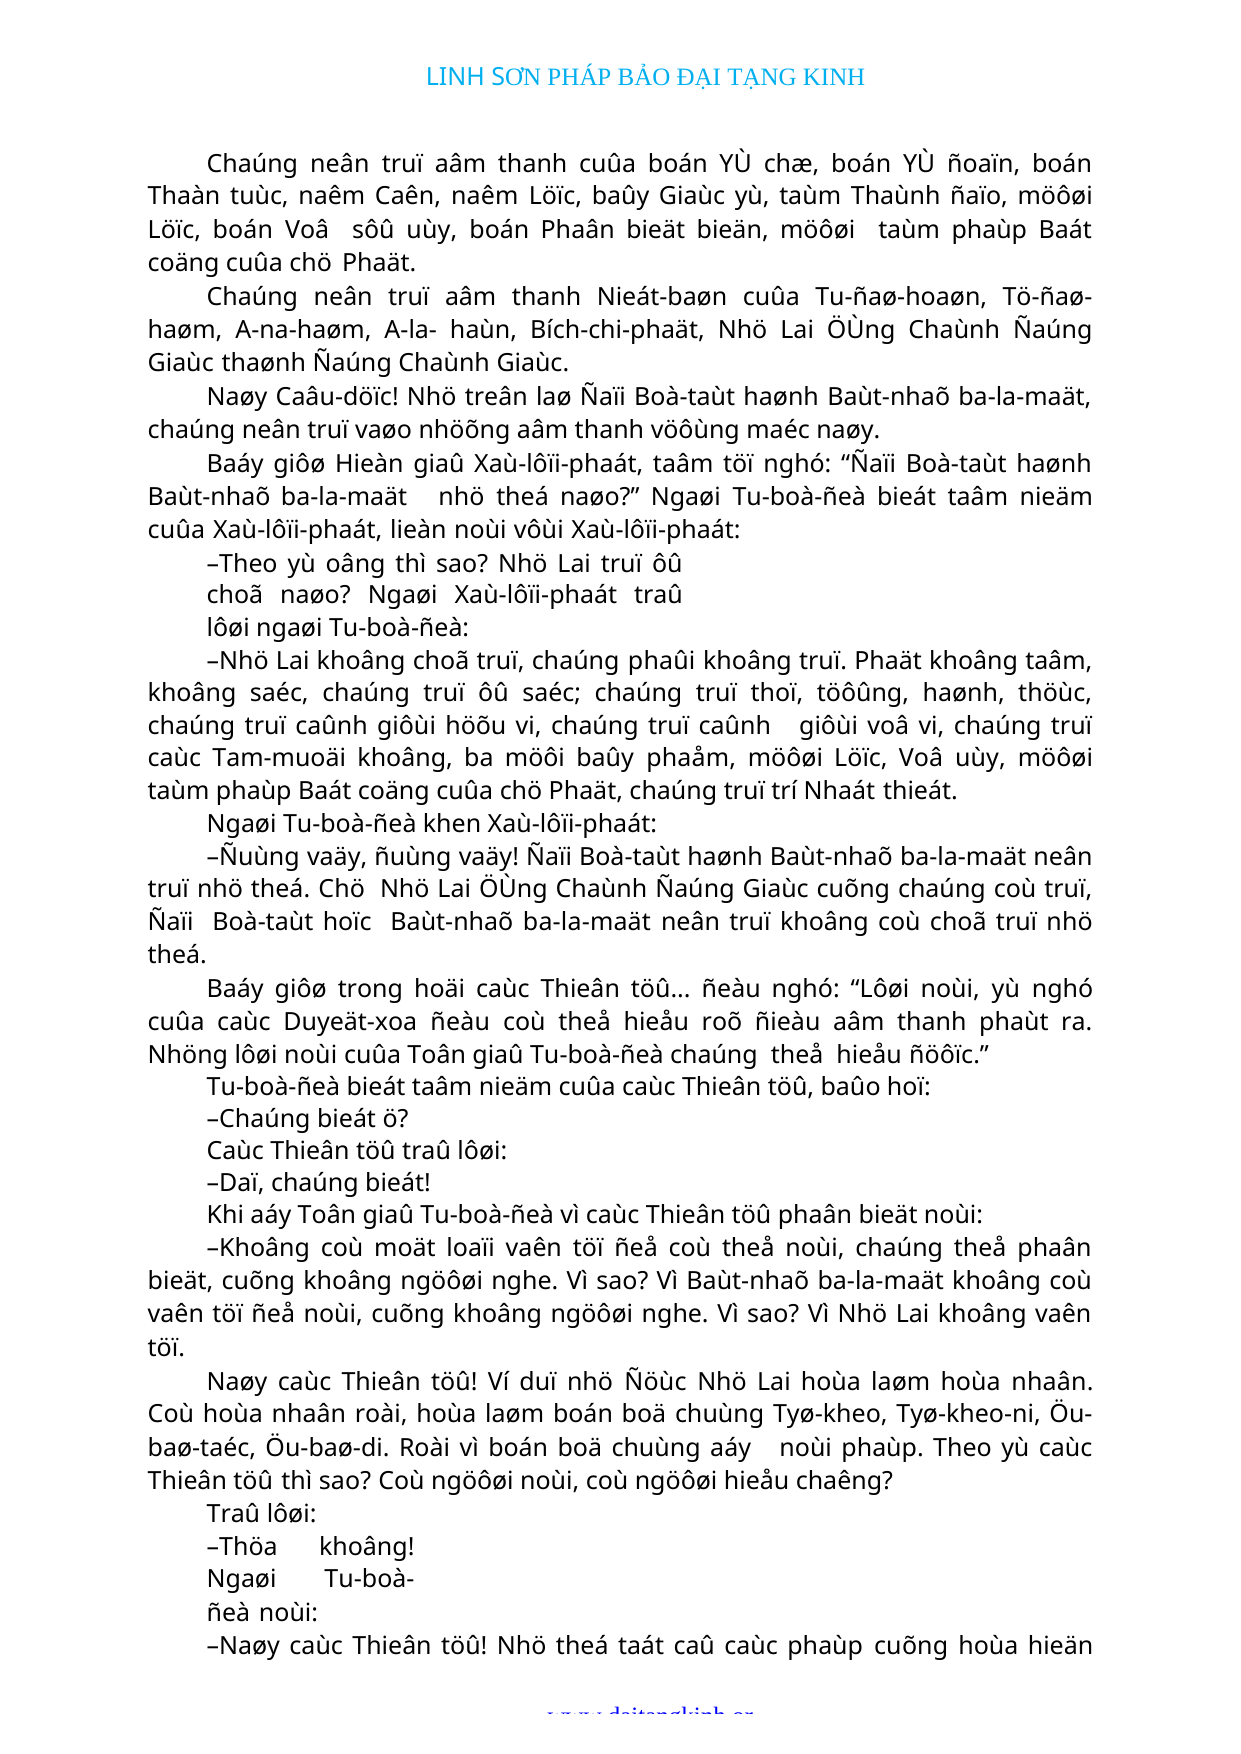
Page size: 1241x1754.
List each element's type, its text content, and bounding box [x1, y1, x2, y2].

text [147, 1628, 1093, 1661]
text –Thöa khoâng! Ngaøi Tu-boà-ñeà noùi: [206, 1528, 414, 1628]
text –Khoâng coù moät loaïi vaên töï ñeå coù theå noùi, chaúng theå phaân bieät, cuõng khoâng ngöôøi nghe. Vì sao? Vì Baùt-nhaõ ba-la-maät khoâng coù vaên töï ñeå noùi, cuõng khoâng ngöôøi nghe. Vì sao? Vì Nhö Lai khoâng vaên töï. [147, 1229, 1093, 1363]
text Traû lôøi: [206, 1497, 1105, 1528]
text Ngaøi Tu-boà-ñeà khen Xaù-lôïi-phaát: [206, 807, 1105, 839]
text –Chaúng bieát ö? [206, 1102, 1105, 1134]
text Chaúng neân truï aâm thanh Nieát-baøn cuûa Tu-ñaø-hoaøn, Tö-ñaø-haøm, A-na-haøm, A-la- haùn, Bích-chi-phaät, Nhö Lai ÖÙng Chaùnh Ñaúng Giaùc thaønh Ñaúng Chaùnh Giaùc. [147, 279, 1093, 379]
text Tu-boà-ñeà bieát taâm nieäm cuûa caùc Thieân töû, baûo hoï: [206, 1071, 1105, 1102]
text –Daï, chaúng bieát! [206, 1166, 1105, 1198]
text Baáy giôø Hieàn giaû Xaù-lôïi-phaát, taâm töï nghó: “Ñaïi Boà-taùt haønh Baùt-nhaõ ba-la-maät nhö theá naøo?” Ngaøi Tu-boà-ñeà bieát taâm nieäm cuûa Xaù-lôïi-phaát, lieàn noùi vôùi Xaù-lôïi-phaát: [147, 446, 1093, 546]
text Khi aáy Toân giaû Tu-boà-ñeà vì caùc Thieân töû phaân bieät noùi: [206, 1198, 1105, 1229]
text Chaúng neân truï aâm thanh cuûa boán YÙ chæ, boán YÙ ñoaïn, boán Thaàn tuùc, naêm Caên, naêm Löïc, baûy Giaùc yù, taùm Thaùnh ñaïo, möôøi Löïc, boán Voâ sôû uùy, boán Phaân bieät bieän, möôøi taùm phaùp Baát coäng cuûa chö Phaät. [147, 145, 1093, 279]
text –Nhö Lai khoâng choã truï, chaúng phaûi khoâng truï. Phaät khoâng taâm, khoâng saéc, chaúng truï ôû saéc; chaúng truï thoï, töôûng, haønh, thöùc, chaúng truï caûnh giôùi höõu vi, chaúng truï caûnh giôùi voâ vi, chaúng truï caùc Tam-muoäi khoâng, ba möôi baûy phaåm, möôøi Löïc, Voâ uùy, möôøi taùm phaùp Baát coäng cuûa chö Phaät, chaúng truï trí Nhaát thieát. [147, 643, 1093, 807]
text Naøy caùc Thieân töû! Ví duï nhö Ñöùc Nhö Lai hoùa laøm hoùa nhaân. Coù hoùa nhaân roài, hoùa laøm boán boä chuùng Tyø-kheo, Tyø-kheo-ni, Öu-baø-taéc, Öu-baø-di. Roài vì boán boä chuùng aáy noùi phaùp. Theo yù caùc Thieân töû thì sao? Coù ngöôøi noùi, coù ngöôøi hieåu chaêng? [147, 1363, 1093, 1497]
text –Theo yù oâng thì sao? Nhö Lai truï ôû choã naøo? Ngaøi Xaù-lôïi-phaát traû lôøi ngaøi Tu-boà-ñeà: [206, 546, 683, 643]
text Baáy giôø trong hoäi caùc Thieân töû... ñeàu nghó: “Lôøi noùi, yù nghó cuûa caùc Duyeät-xoa ñeàu coù theå hieåu roõ ñieàu aâm thanh phaùt ra. Nhöng lôøi noùi cuûa Toân giaû Tu-boà-ñeà chaúng theå hieåu ñöôïc.” [147, 970, 1093, 1071]
text Naøy Caâu-döïc! Nhö treân laø Ñaïi Boà-taùt haønh Baùt-nhaõ ba-la-maät, chaúng neân truï vaøo nhöõng aâm thanh vöôùng maéc naøy. [147, 379, 1093, 446]
text Caùc Thieân töû traû lôøi: [206, 1134, 1105, 1166]
text –Ñuùng vaäy, ñuùng vaäy! Ñaïi Boà-taùt haønh Baùt-nhaõ ba-la-maät neân truï nhö theá. Chö Nhö Lai ÖÙng Chaùnh Ñaúng Giaùc cuõng chaúng coù truï, Ñaïi Boà-taùt hoïc Baùt-nhaõ ba-la-maät neân truï khoâng coù choã truï nhö theá. [147, 839, 1093, 970]
